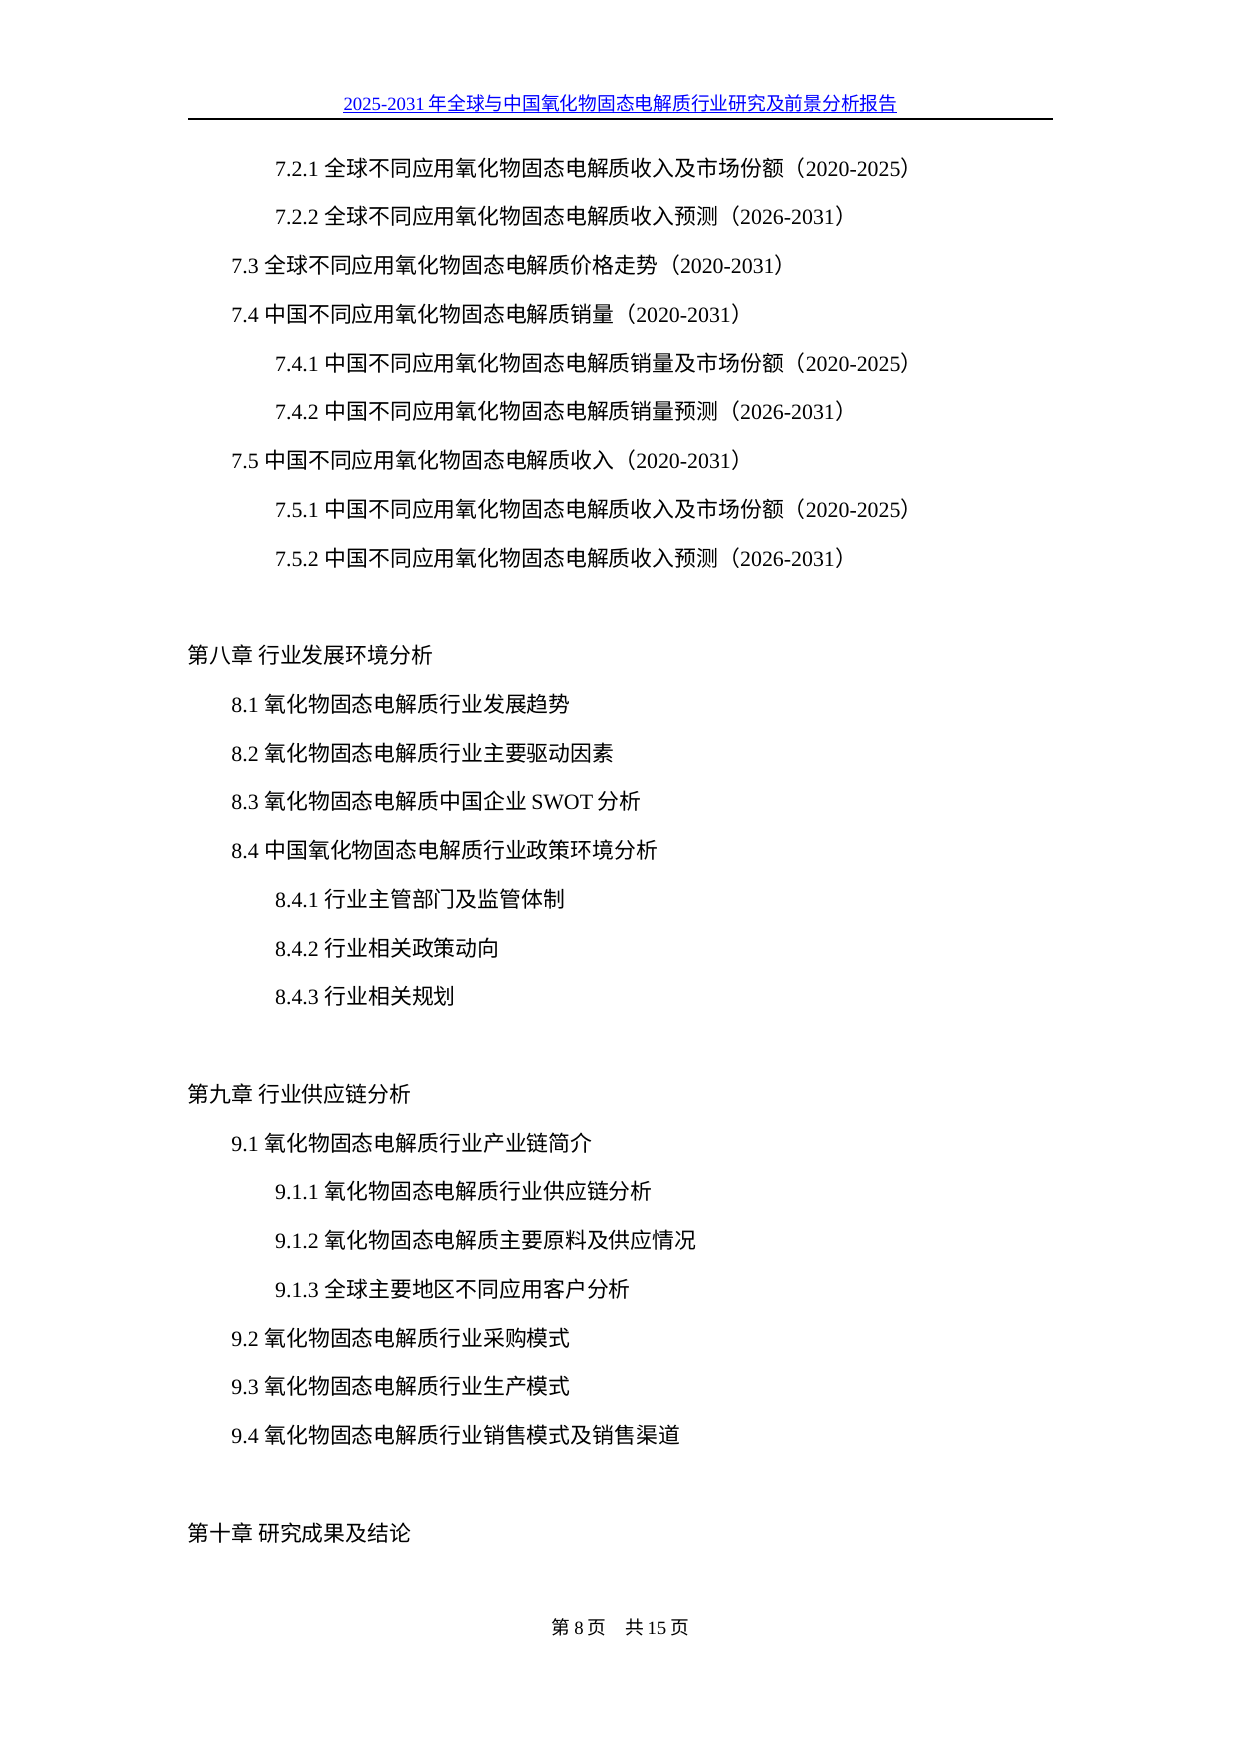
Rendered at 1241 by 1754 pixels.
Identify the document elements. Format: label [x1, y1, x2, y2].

text [187, 150, 1053, 1548]
